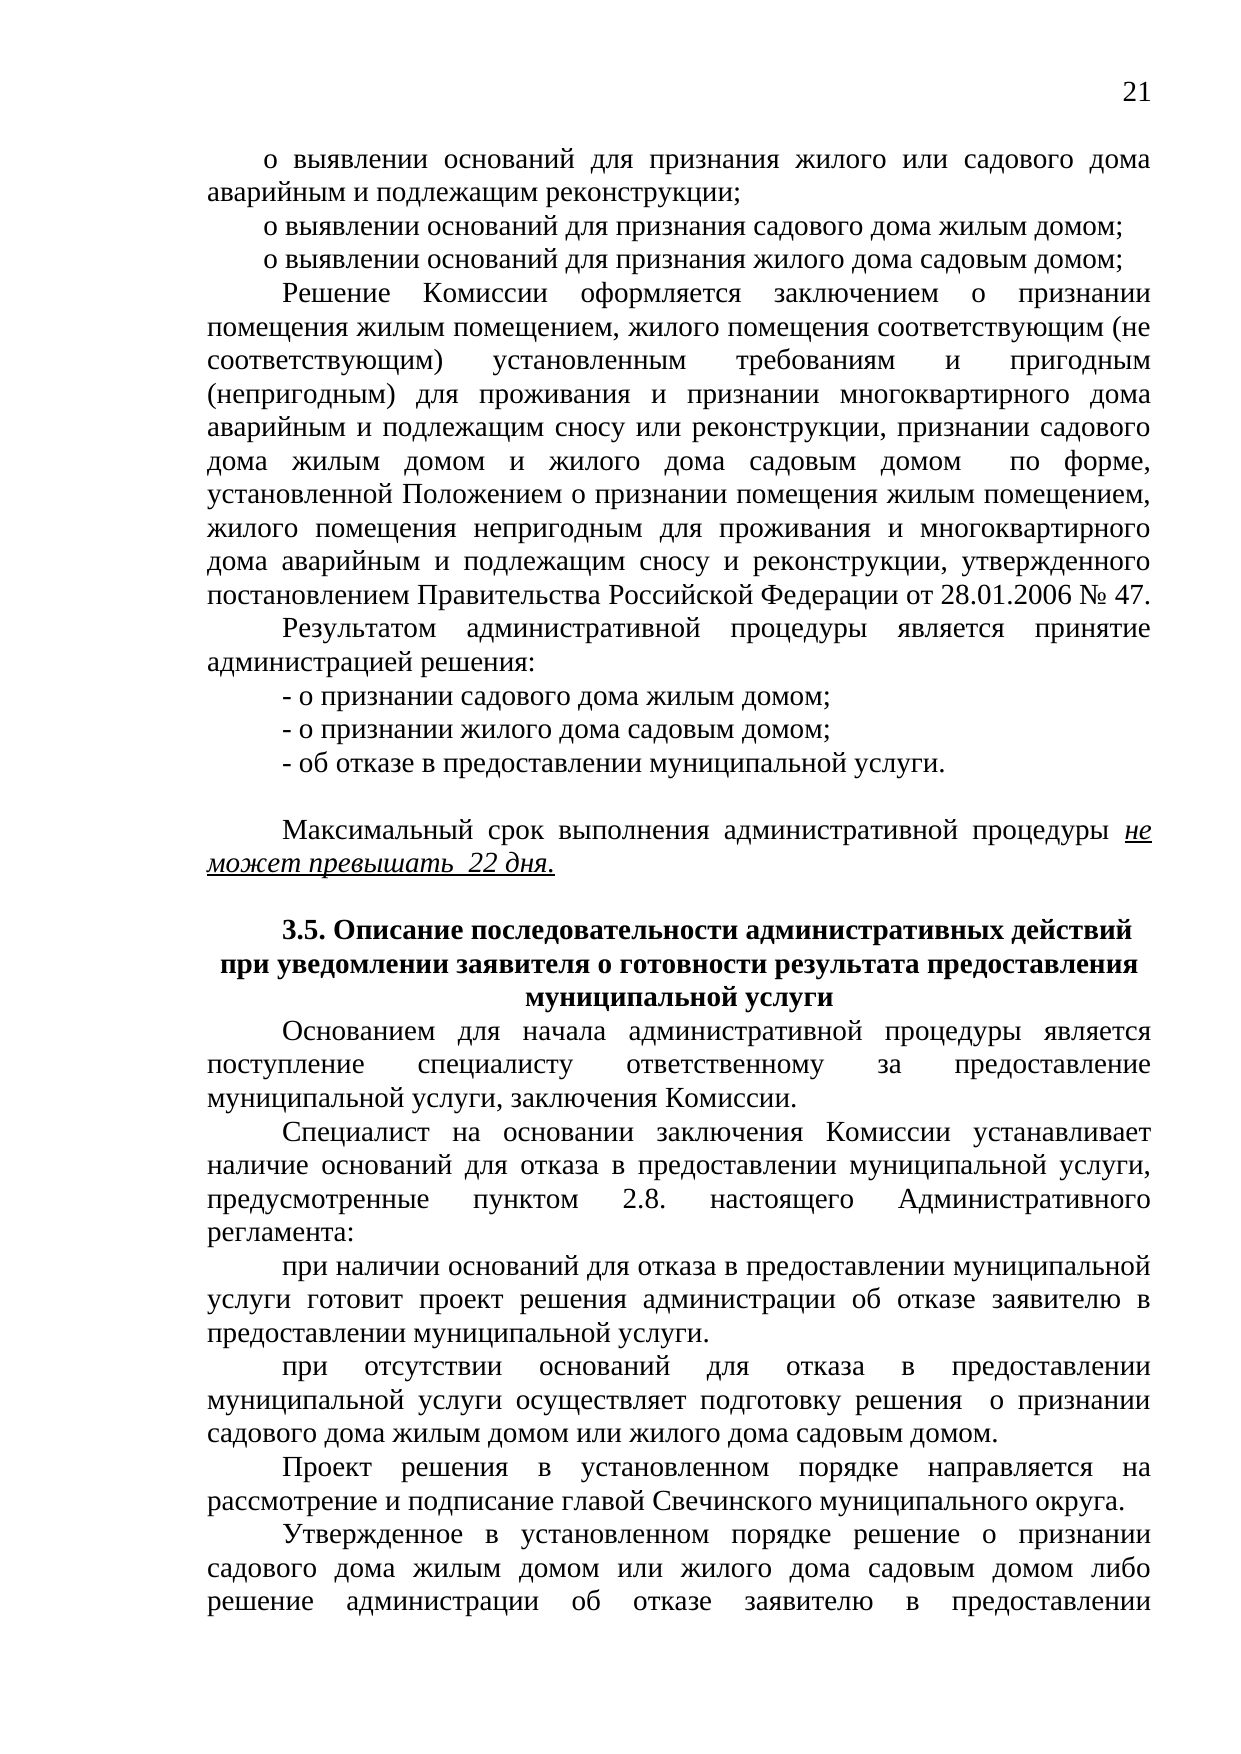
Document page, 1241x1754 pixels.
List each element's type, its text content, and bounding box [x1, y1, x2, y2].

text Проект решения в установленном порядке направляется на рассмотрение и подписание главой Свечинского муниципального округа. [207, 1449, 1152, 1516]
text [207, 1516, 1152, 1617]
text Специалист на основании заключения Комиссии устанавливает наличие оснований для отказа в предоставлении муниципальной услуги, предусмотренные пунктом 2.8. настоящего Административного регламента: [207, 1114, 1152, 1248]
text - о признании жилого дома садовым домом; [207, 711, 1152, 745]
text Основанием для начала административной процедуры является поступление специалисту ответственному за предоставление муниципальной услуги, заключения Комиссии. [207, 1013, 1152, 1114]
text Результатом административной процедуры является принятие администрацией решения: [207, 611, 1152, 678]
text Максимальный срок выполнения административной процедуры не может превышать 22 дня. [207, 812, 1152, 879]
text о выявлении оснований для признания садового дома жилым домом; [207, 208, 1152, 242]
text о выявлении оснований для признания жилого дома садовым домом; [207, 242, 1152, 275]
text при отсутствии оснований для отказа в предоставлении муниципальной услуги осуществляет подготовку решения о признании садового дома жилым домом или жилого дома садовым домом. [207, 1348, 1152, 1449]
text при наличии оснований для отказа в предоставлении муниципальной услуги готовит проект решения администрации об отказе заявителю в предоставлении муниципальной услуги. [207, 1248, 1152, 1348]
text о выявлении оснований для признания жилого или садового дома аварийным и подлежащим реконструкции; [207, 141, 1152, 208]
text - об отказе в предоставлении муниципальной услуги. [207, 745, 1152, 778]
text Решение Комиссии оформляется заключением о признании помещения жилым помещением, жилого помещения соответствующим (не соответствующим) установленным требованиям и пригодным (непригодным) для проживания и признании многоквартирного дома аварийным и подлежащим сносу или реконструкции, признании садового дома жилым домом и жилого дома садовым домом по форме, установленной Положением о признании помещения жилым помещением, жилого помещения непригодным для проживания и многоквартирного дома аварийным и подлежащим сносу и реконструкции, утвержденного постановлением Правительства Российской Федерации от 28.01.2006 № 47. [207, 275, 1152, 611]
text 3.5. Описание последовательности административных действий при уведомлении заявителя о готовности результата предоставления муниципальной услуги [207, 912, 1152, 1013]
text - о признании садового дома жилым домом; [207, 678, 1152, 711]
